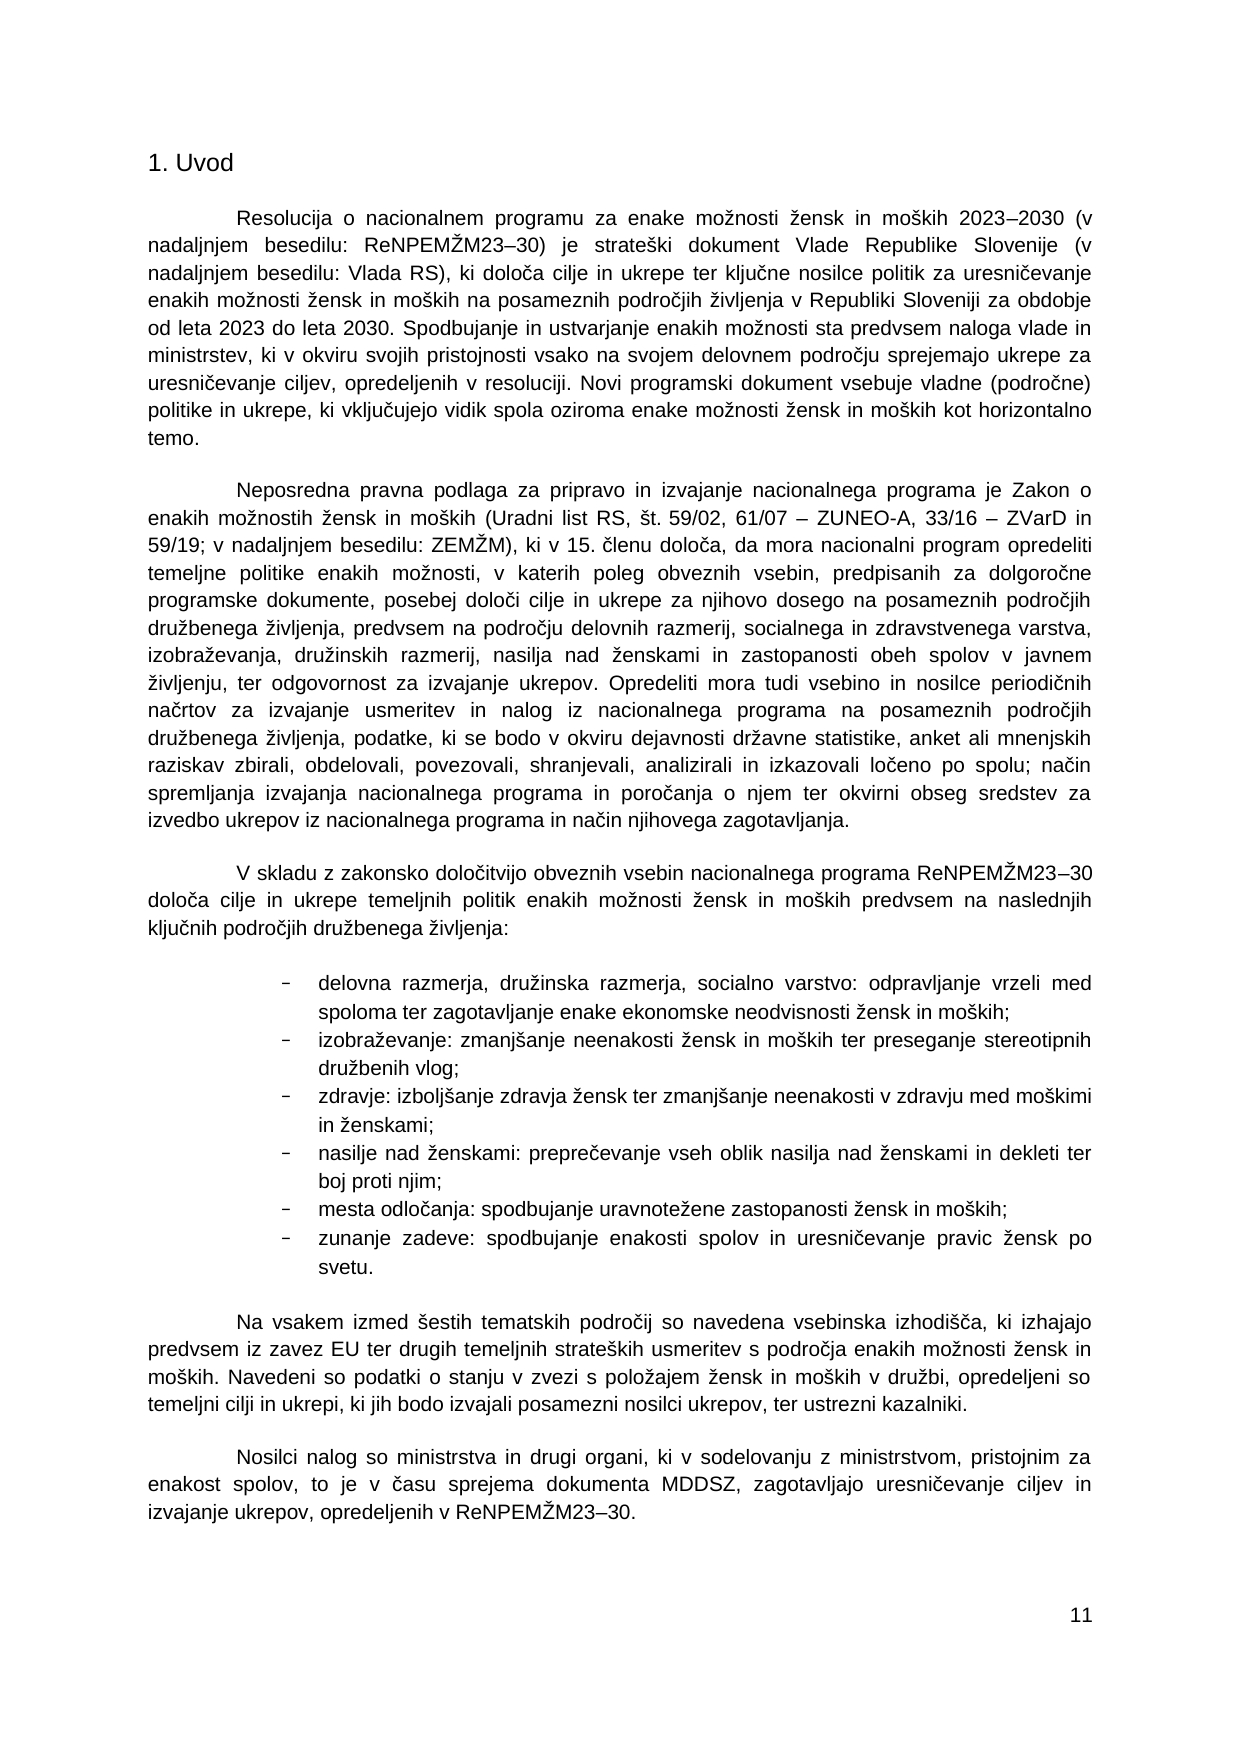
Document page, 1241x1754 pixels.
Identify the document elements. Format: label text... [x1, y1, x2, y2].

list mesta odločanja: spodbujanje uravnotežene zastopanosti žensk in moških; [281, 1196, 1093, 1222]
text Resolucija o nacionalnem programu za enake možnosti žensk in moških 2023–2030 (v nadaljnjem besedilu: ReNPEMŽM23–30) je strateški dokument Vlade Republike Slovenije (v nadaljnjem besedilu: Vlada RS), ki določa cilje in ukrepe ter ključne nosilce politik za uresničevanje enakih možnosti žensk in moških na posameznih področjih življenja v Republiki Sloveniji za obdobje od leta 2023 do leta 2030. Spodbujanje in ustvarjanje enakih možnosti sta predvsem naloga vlade in ministrstev, ki v okviru svojih pristojnosti vsako na svojem delovnem področju sprejemajo ukrepe za uresničevanje ciljev, opredeljenih v resoluciji. Novi programski dokument vsebuje vladne (področne) politike in ukrepe, ki vključujejo vidik spola oziroma enake možnosti žensk in moških kot horizontalno temo. [148, 206, 1093, 343]
list izobraževanje: zmanjšanje neenakosti žensk in moških ter preseganje stereotipnih družbenih vlog; [281, 1027, 1093, 1080]
list zunanje zadeve: spodbujanje enakosti spolov in uresničevanje pravic žensk po svetu. [281, 1226, 1093, 1278]
text V skladu z zakonsko določitvijo obveznih vsebin nacionalnega programa ReNPEMŽM23–30 določa cilje in ukrepe temeljnih politik enakih možnosti žensk in moških predvsem na naslednjih ključnih področjih družbenega življenja: [148, 861, 1093, 939]
text Neposredna pravna podlaga za pripravo in izvajanje nacionalnega programa je Zakon o enakih možnostih žensk in moških (Uradni list RS, št. 59/02, 61/07 – ZUNEO-A, 33/16 – ZVarD in 59/19; v nadaljnjem besedilu: ZEMŽM), ki v 15. členu določa, da mora nacionalni program opredeliti temeljne politike enakih možnosti, v katerih poleg obveznih vsebin, predpisanih za dolgoročne programske dokumente, posebej določi cilje in ukrepe za njihovo dosego na posameznih področjih družbenega življenja, predvsem na področju delovnih razmerij, socialnega in zdravstvenega varstva, izobraževanja, družinskih razmerij, nasilja nad ženskami in zastopanosti obeh spolov v javnem življenju, ter odgovornost za izvajanje ukrepov. Opredeliti mora tudi vsebino in nosilce periodičnih načrtov za izvajanje usmeritev in nalog iz nacionalnega programa na posameznih področjih družbenega življenja, podatke, ki se bodo v okviru dejavnosti državne statistike, anket ali mnenjskih raziskav zbirali, obdelovali, povezovali, shranjevali, analizirali in izkazovali ločeno po spolu; način spremljanja izvajanja nacionalnega programa in poročanja o njem ter okvirni obseg sredstev za izvedbo ukrepov iz nacionalnega programa in način njihovega zagotavljanja. [148, 478, 1093, 832]
list delovna razmerja, družinska razmerja, socialno varstvo: odpravljanje vrzeli med spoloma ter zagotavljanje enake ekonomske neodvisnosti žensk in moških; [281, 971, 1093, 1023]
text Na vsakem izmed šestih tematskih področij so navedena vsebinska izhodišča, ki izhajajo predvsem iz zavez EU ter drugih temeljnih strateških usmeritev s področja enakih možnosti žensk in moških. Navedeni so podatki o stanju v zvezi s položajem žensk in moških v družbi, opredeljeni so temeljni cilji in ukrepi, ki jih bodo izvajali posamezni nosilci ukrepov, ter ustrezni kazalniki. [148, 1309, 1093, 1416]
subtitle 1. Uvod [148, 148, 1093, 176]
text Nosilci nalog so ministrstva in drugi organi, ki v sodelovanju z ministrstvom, pristojnim za enakost spolov, to je v času sprejema dokumenta MDDSZ, zagotavljajo uresničevanje ciljev in izvajanje ukrepov, opredeljenih v ReNPEMŽM23–30. [148, 1444, 1093, 1523]
list nasilje nad ženskami: preprečevanje vseh oblik nasilja nad ženskami in dekleti ter boj proti njim; [281, 1140, 1093, 1193]
list zdravje: izboljšanje zdravja žensk ter zmanjšanje neenakosti v zdravju med moškimi in ženskami; [281, 1083, 1093, 1136]
